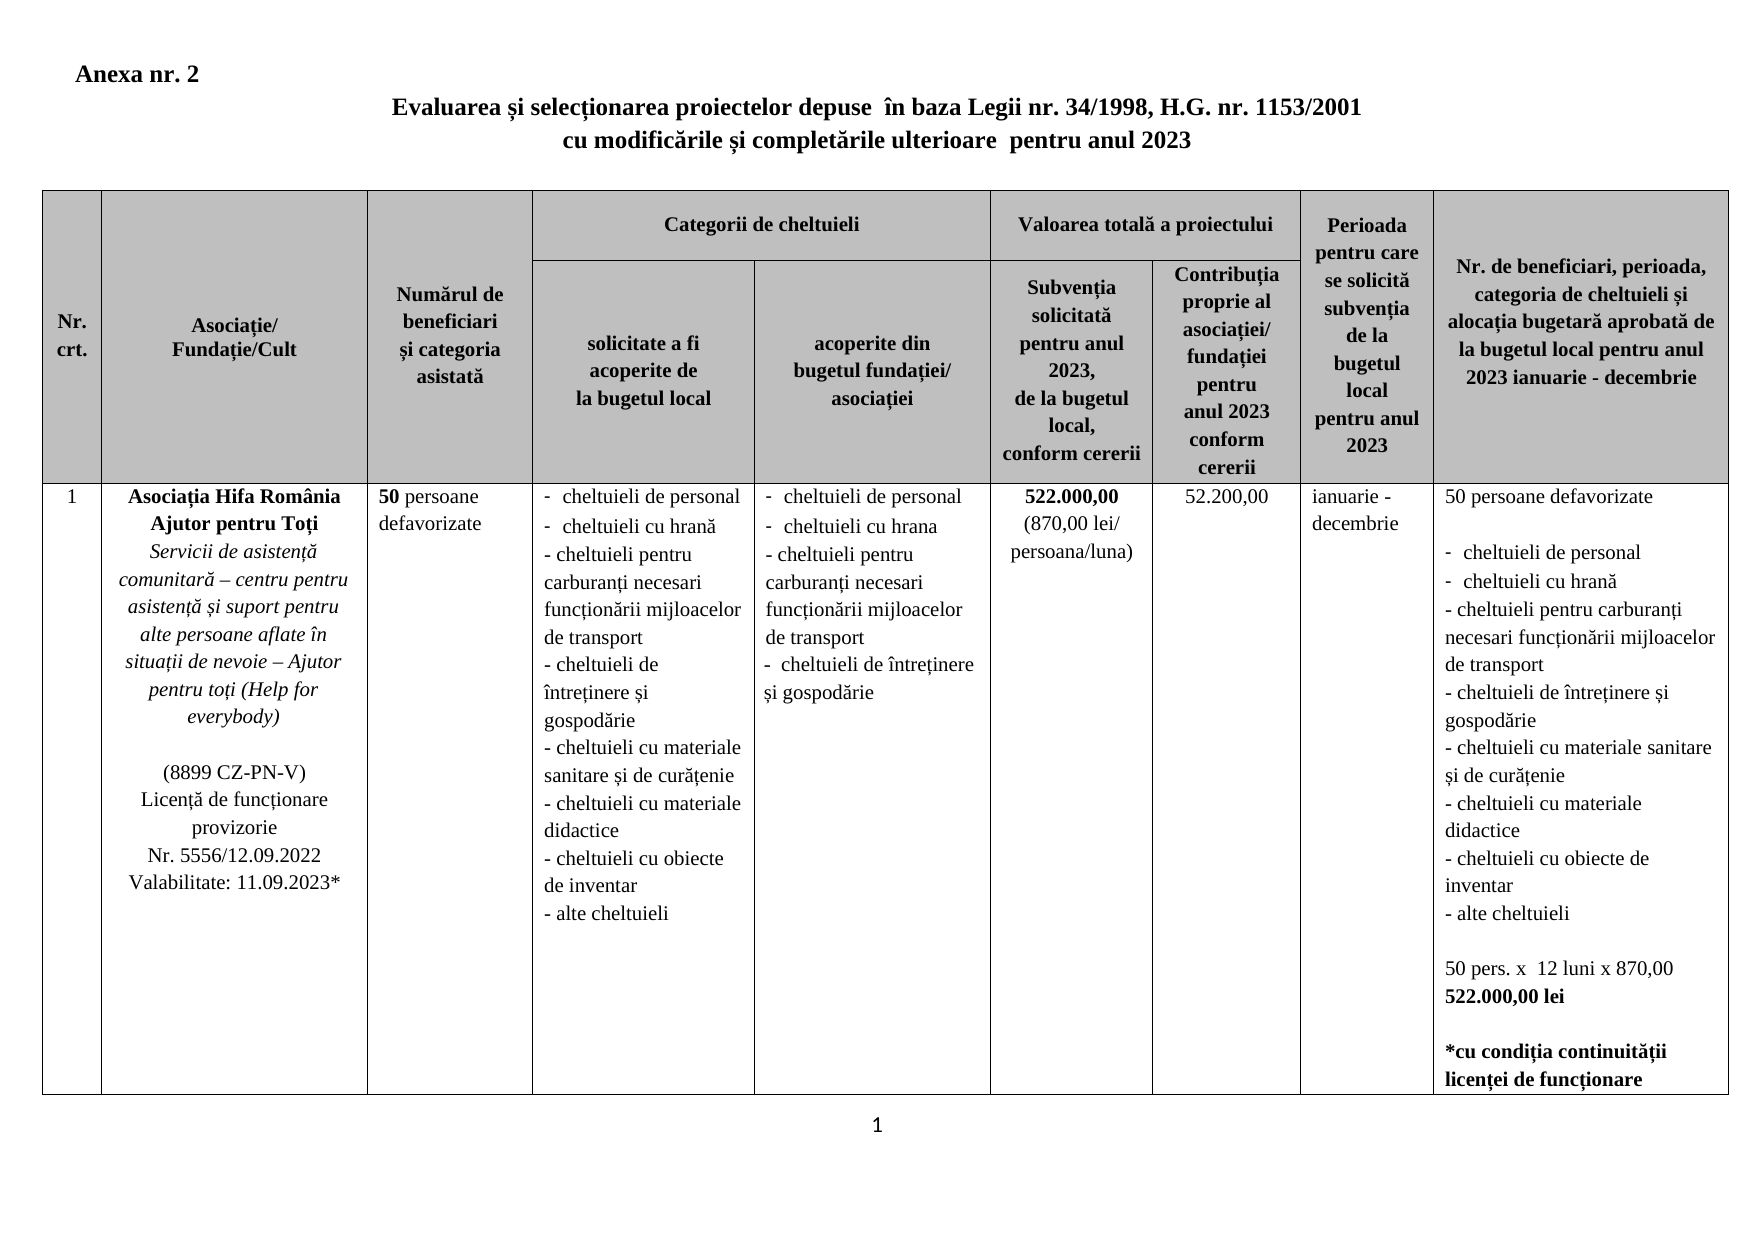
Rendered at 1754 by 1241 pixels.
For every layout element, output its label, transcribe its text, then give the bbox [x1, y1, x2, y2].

table_cell Subvenția solicitată pentru anul 2023, de la bugetul local, conform cererii [991, 261, 1152, 483]
table_cell Contribuția proprie al asociației/ fundației pentru anul 2023 conform cererii [1153, 261, 1300, 483]
table_cell 50 persoane defavorizate [368, 484, 532, 1094]
table_cell solicitate a fi acoperite de la bugetul local [533, 261, 754, 483]
text Anexa nr. 2 [75, 59, 1679, 88]
table_cell 50 persoane defavorizate cheltuieli de personal cheltuieli cu hrană - cheltuieli pentru carburanți necesari funcționării mijloacelor de transport - cheltuieli de întreținere și gospodărie - cheltuieli cu materiale sanitare și de curățenie - cheltuieli cu materiale didactice - cheltuieli cu obiecte de inventar - alte cheltuieli 50 pers. x 12 luni x 870,00 522.000,00 lei *cu condiția continuității licenței de funcționare [1434, 484, 1728, 1094]
table_cell ianuarie - decembrie [1301, 484, 1433, 1094]
table_header Categorii de cheltuieli [533, 191, 990, 260]
table_header Nr. de beneficiari, perioada, categoria de cheltuieli și alocația bugetară aprobată de la bugetul local pentru anul 2023 ianuarie - decembrie [1434, 191, 1728, 483]
table_cell cheltuieli de personal cheltuieli cu hrana - cheltuieli pentru carburanți necesari funcționării mijloacelor de transport - cheltuieli de întreținere și gospodărie [755, 484, 990, 1094]
table_cell Asociația Hifa România Ajutor pentru Toți Servicii de asistență comunitară – centru pentru asistență și suport pentru alte persoane aflate în situații de nevoie – Ajutor pentru toți (Help for everybody) (8899 CZ-PN-V) Licență de funcționare provizorie Nr. 5556/12.09.2022 Valabilitate: 11.09.2023* [102, 484, 367, 1094]
text Evaluarea și selecționarea proiectelor depuse în baza Legii nr. 34/1998, H.G. nr. 1153/2001 [75, 92, 1679, 121]
table_cell 52.200,00 [1153, 484, 1300, 1094]
table_cell 522.000,00 (870,00 lei/ persoana/luna) [991, 484, 1152, 1094]
table_header Valoarea totală a proiectului [991, 191, 1300, 260]
table_header Numărul de beneficiari și categoria asistată [368, 191, 532, 483]
table_cell 1 [43, 484, 101, 1094]
table_header Perioada pentru care se solicită subvenția de la bugetul local pentru anul 2023 [1301, 191, 1433, 483]
table_header Nr. crt. [43, 191, 101, 483]
table_cell acoperite din bugetul fundației/ asociației [755, 261, 990, 483]
table_cell cheltuieli de personal cheltuieli cu hrană - cheltuieli pentru carburanți necesari funcționării mijloacelor de transport - cheltuieli de întreținere și gospodărie - cheltuieli cu materiale sanitare și de curățenie - cheltuieli cu materiale didactice - cheltuieli cu obiecte de inventar - alte cheltuieli [533, 484, 754, 1094]
text cu modificările și completările ulterioare pentru anul 2023 [75, 125, 1679, 154]
table_header Asociație/ Fundație/Cult [102, 191, 367, 483]
